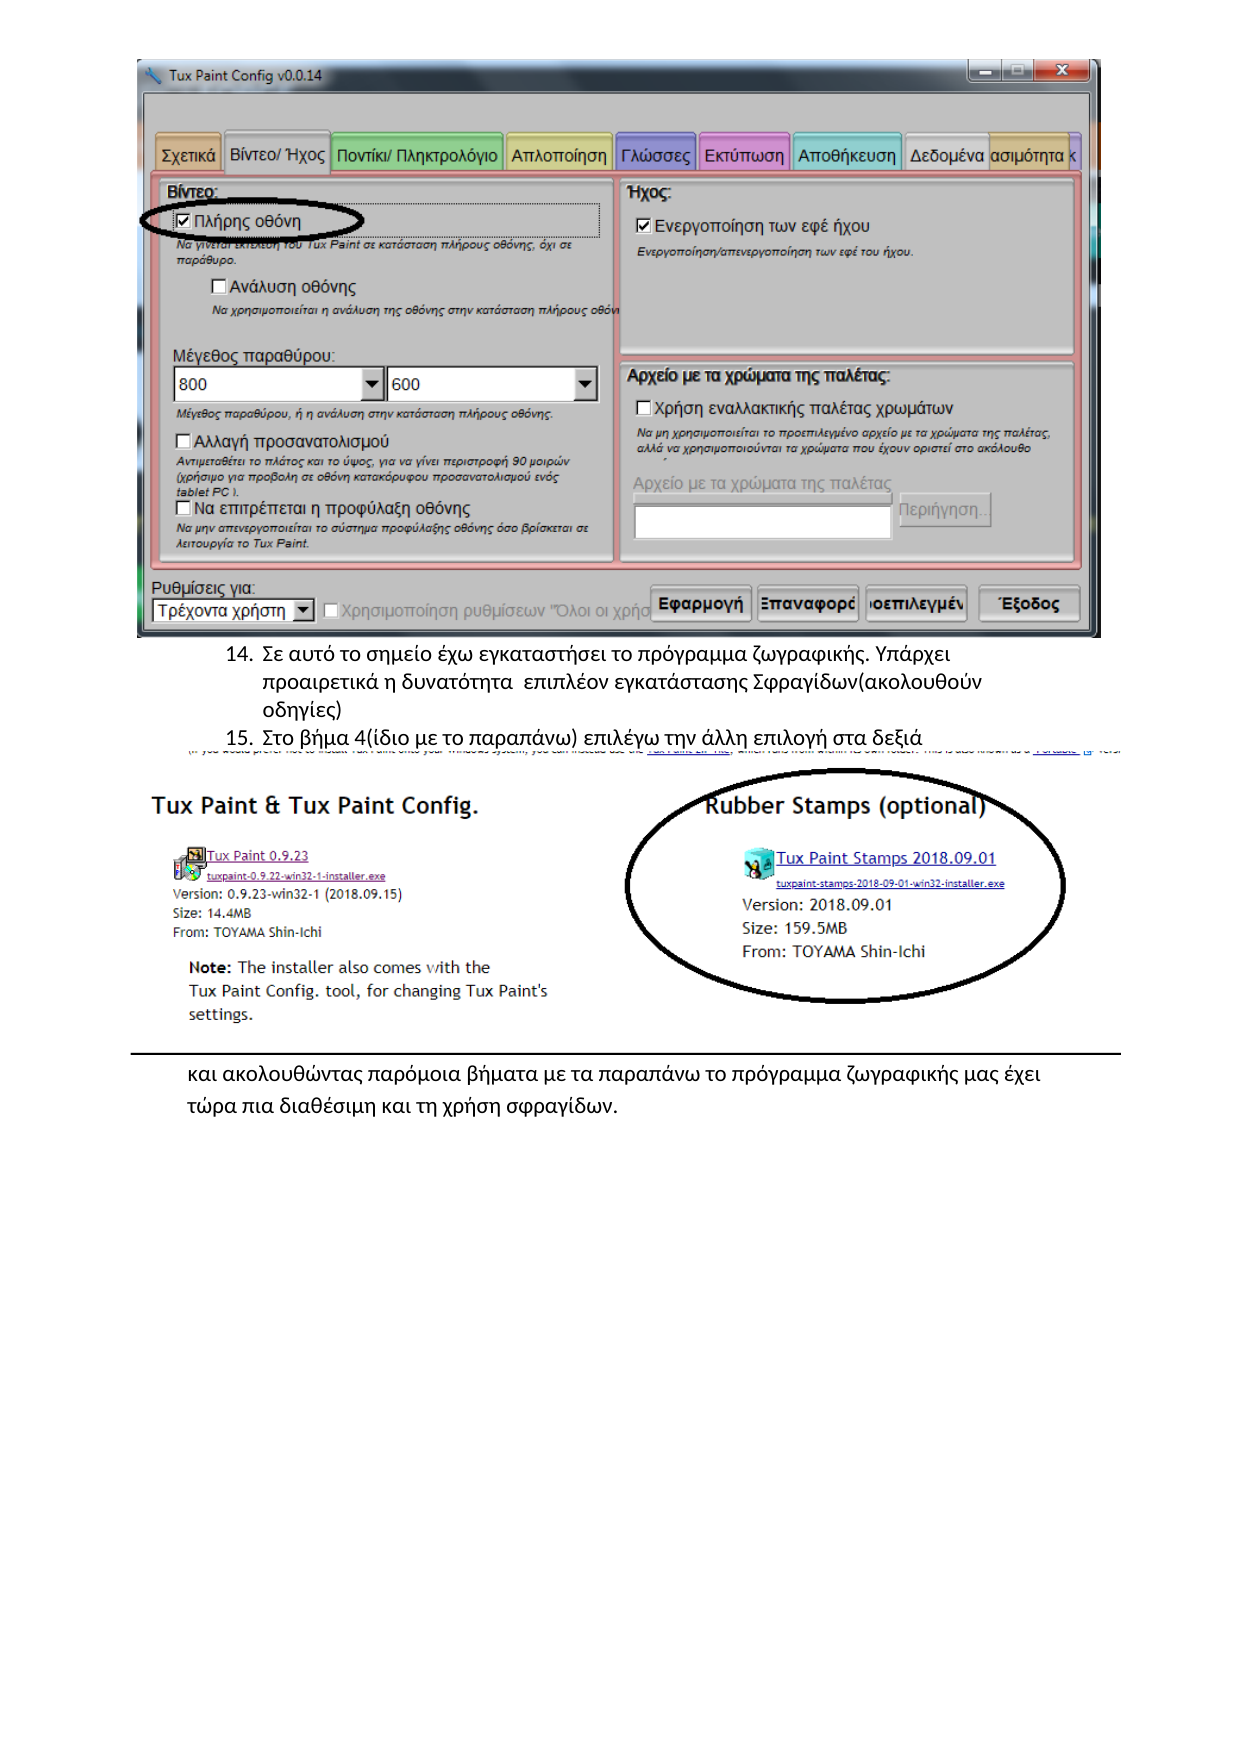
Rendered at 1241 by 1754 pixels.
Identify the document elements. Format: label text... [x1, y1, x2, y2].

list Στο βήμα 4(ίδιο με το παραπάνω) επιλέγω την άλλη επιλογή στα δεξιά [225, 723, 1053, 751]
text και ακολουθώντας παρόμοια βήματα με τα παραπάνω το πρόγραμμα ζωγραφικής μας έχει τώρα πια διαθέσιμη και τη χρήση σφραγίδων. [187, 1055, 1053, 1119]
list Σε αυτό το σημείο έχω εγκαταστήσει το πρόγραμμα ζωγραφικής. Υπάρχει προαιρετικά η δυνατότητα επιπλέον εγκατάστασης Σφραγίδων(ακολουθούν οδηγίες) [225, 638, 1053, 723]
